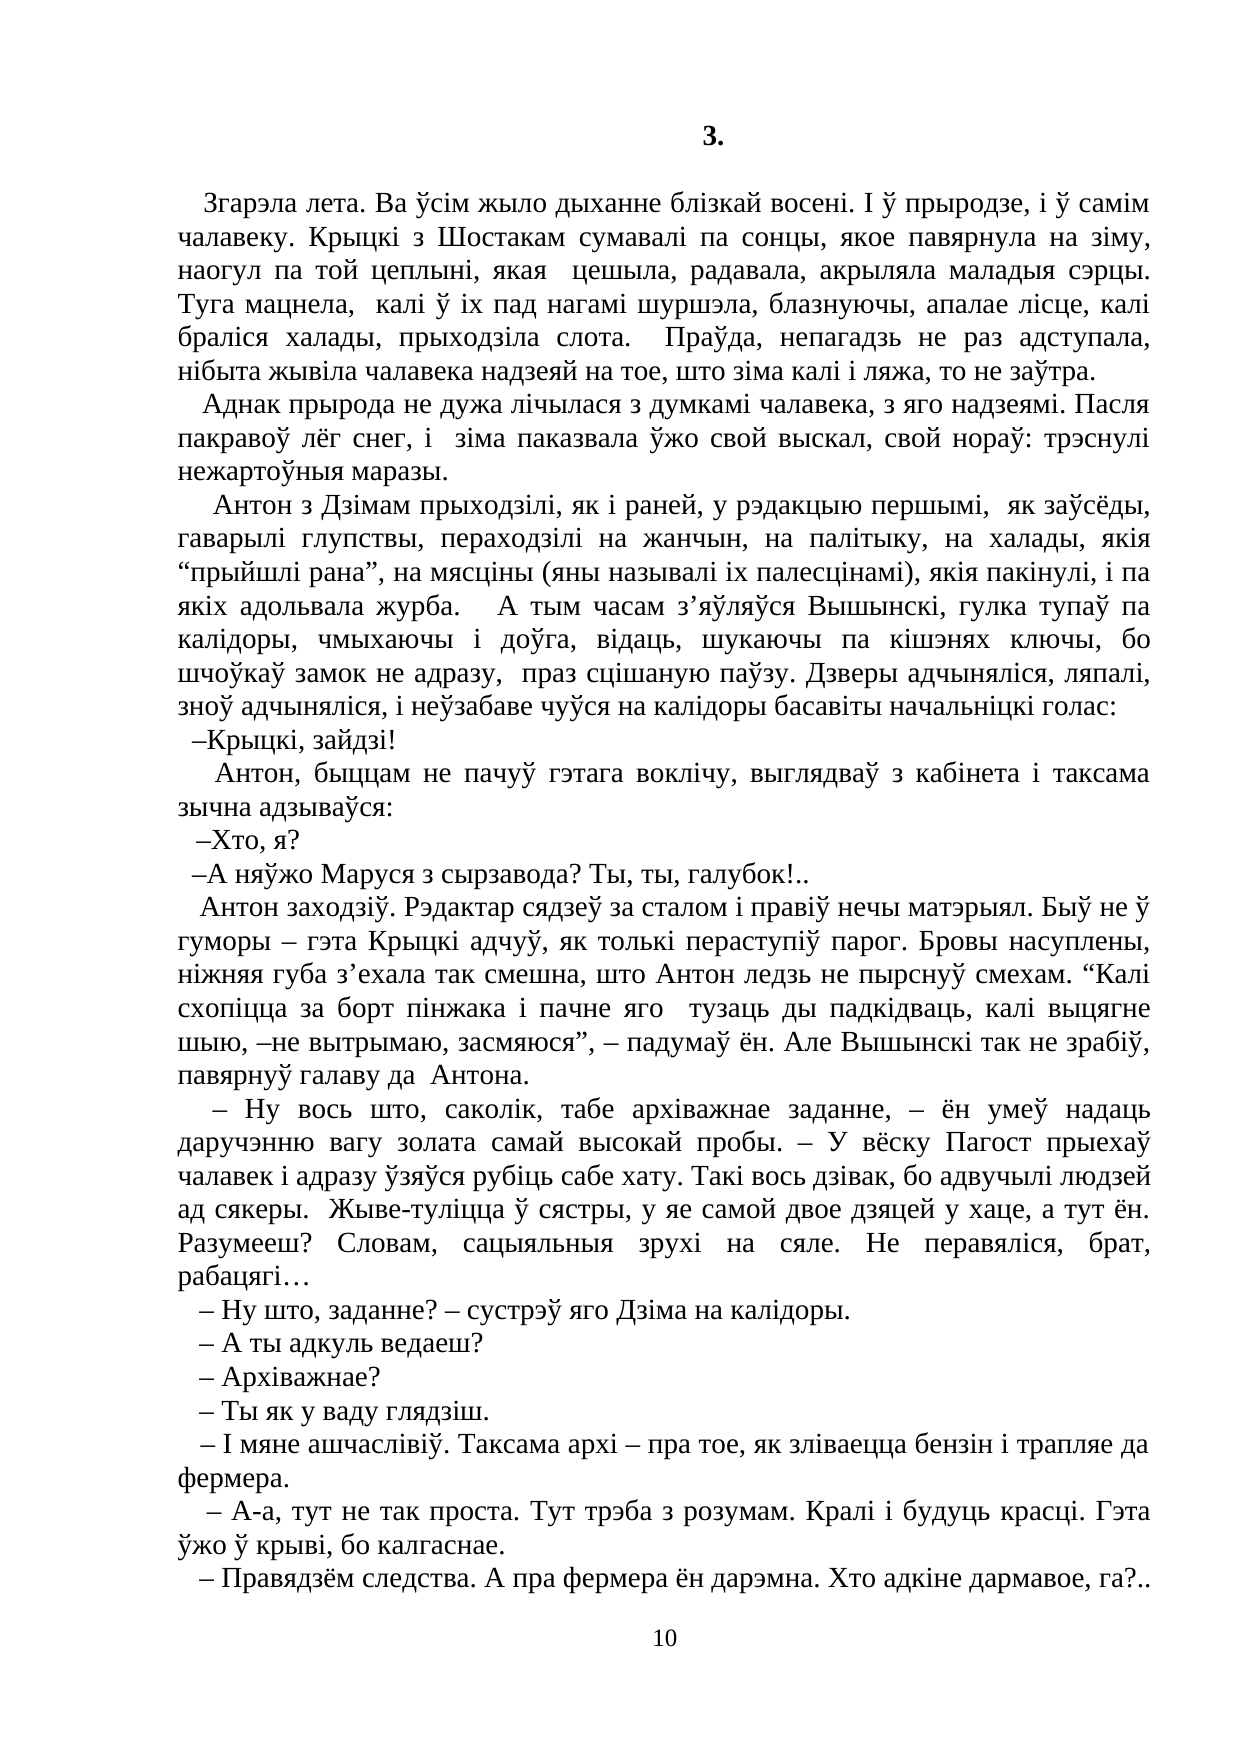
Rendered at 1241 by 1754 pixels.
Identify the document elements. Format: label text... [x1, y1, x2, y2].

text – Правядзём следства. А пра фермера ён дарэмна. Хто адкіне дармавое, га?.. [177, 1560, 1152, 1594]
text Антон, быццам не пачуў гэтага воклічу, выглядваў з кабінета і таксама зычна адзываўся: [177, 755, 1152, 822]
text Згарэла лета. Ва ўсім жыло дыханне блізкай восені. І ў прыродзе, і ў самім чалавеку. Крыцкі з Шостакам сумавалі па сонцы, якое павярнула на зіму, наогул па той цеплыні, якая цешыла, радавала, акрыляла маладыя сэрцы. Туга мацнела, калі ў іх пад нагамі шуршэла, блазнуючы, апалае лісце, калі браліся халады, прыходзіла слота. Праўда, непагадзь не раз адступала, нібыта жывіла чалавека надзеяй на тое, што зіма калі і ляжа, то не заўтра. [177, 185, 1152, 386]
text Антон з Дзімам прыходзілі, як і раней, у рэдакцыю першымі, як заўсёды, гаварылі глупствы, пераходзілі на жанчын, на палітыку, на халады, якія “прыйшлі рана”, на мясціны (яны называлі іх палесцінамі), якія пакінулі, і па якіх адольвала журба. А тым часам з’яўляўся Вышынскі, гулка тупаў па калідоры, чмыхаючы і доўга, відаць, шукаючы па кішэнях ключы, бо шчоўкаў замок не адразу, праз сцішаную паўзу. Дзверы адчыняліся, ляпалі, зноў адчыняліся, і неўзабаве чуўся на калідоры басавіты начальніцкі голас: [177, 487, 1152, 722]
text – А-а, тут не так проста. Тут трэба з розумам. Кралі і будуць красці. Гэта ўжо ў крыві, бо калгаснае. [177, 1493, 1152, 1560]
text – Архіважнае? [177, 1359, 1152, 1393]
text 3. [177, 118, 1152, 152]
text Антон заходзіў. Рэдактар сядзеў за сталом і правіў нечы матэрыял. Быў не ў гуморы – гэта Крыцкі адчуў, як толькі пераступіў парог. Бровы насуплены, ніжняя губа з’ехала так смешна, што Антон ледзь не пырснуў смехам. “Калі схопіцца за борт пінжака і пачне яго тузаць ды падкідваць, калі выцягне шыю, –не вытрымаю, засмяюся”, – падумаў ён. Але Вышынскі так не зрабіў, павярнуў галаву да Антона. [177, 889, 1152, 1091]
text – Ну вось што, саколік, табе архіважнае заданне, – ён умеў надаць даручэнню вагу золата самай высокай пробы. – У вёску Пагост прыехаў чалавек і адразу ўзяўся рубіць сабе хату. Такі вось дзівак, бо адвучылі людзей ад сякеры. Жыве-туліцца ў сястры, у яе самой двое дзяцей у хаце, а тут ён. Разумееш? Словам, сацыяльныя зрухі на сяле. Не перавяліся, брат, рабацягі… [177, 1091, 1152, 1292]
text – А ты адкуль ведаеш? [177, 1326, 1152, 1359]
text –Крыцкі, зайдзі! [177, 722, 1152, 755]
text – І мяне ашчаслівіў. Таксама архі – пра тое, як зліваецца бензін і трапляе да фермера. [177, 1426, 1152, 1493]
text –А няўжо Маруся з сырзавода? Ты, ты, галубок!.. [177, 856, 1152, 889]
text – Ты як у ваду глядзіш. [177, 1393, 1152, 1426]
text – Ну што, заданне? – сустрэў яго Дзіма на калідоры. [177, 1292, 1152, 1326]
text –Хто, я? [196, 822, 1152, 856]
text Аднак прырода не дужа лічылася з думкамі чалавека, з яго надзеямі. Пасля пакравоў лёг снег, і зіма паказвала ўжо свой выскал, свой нораў: трэснулі нежартоўныя маразы. [177, 386, 1152, 487]
